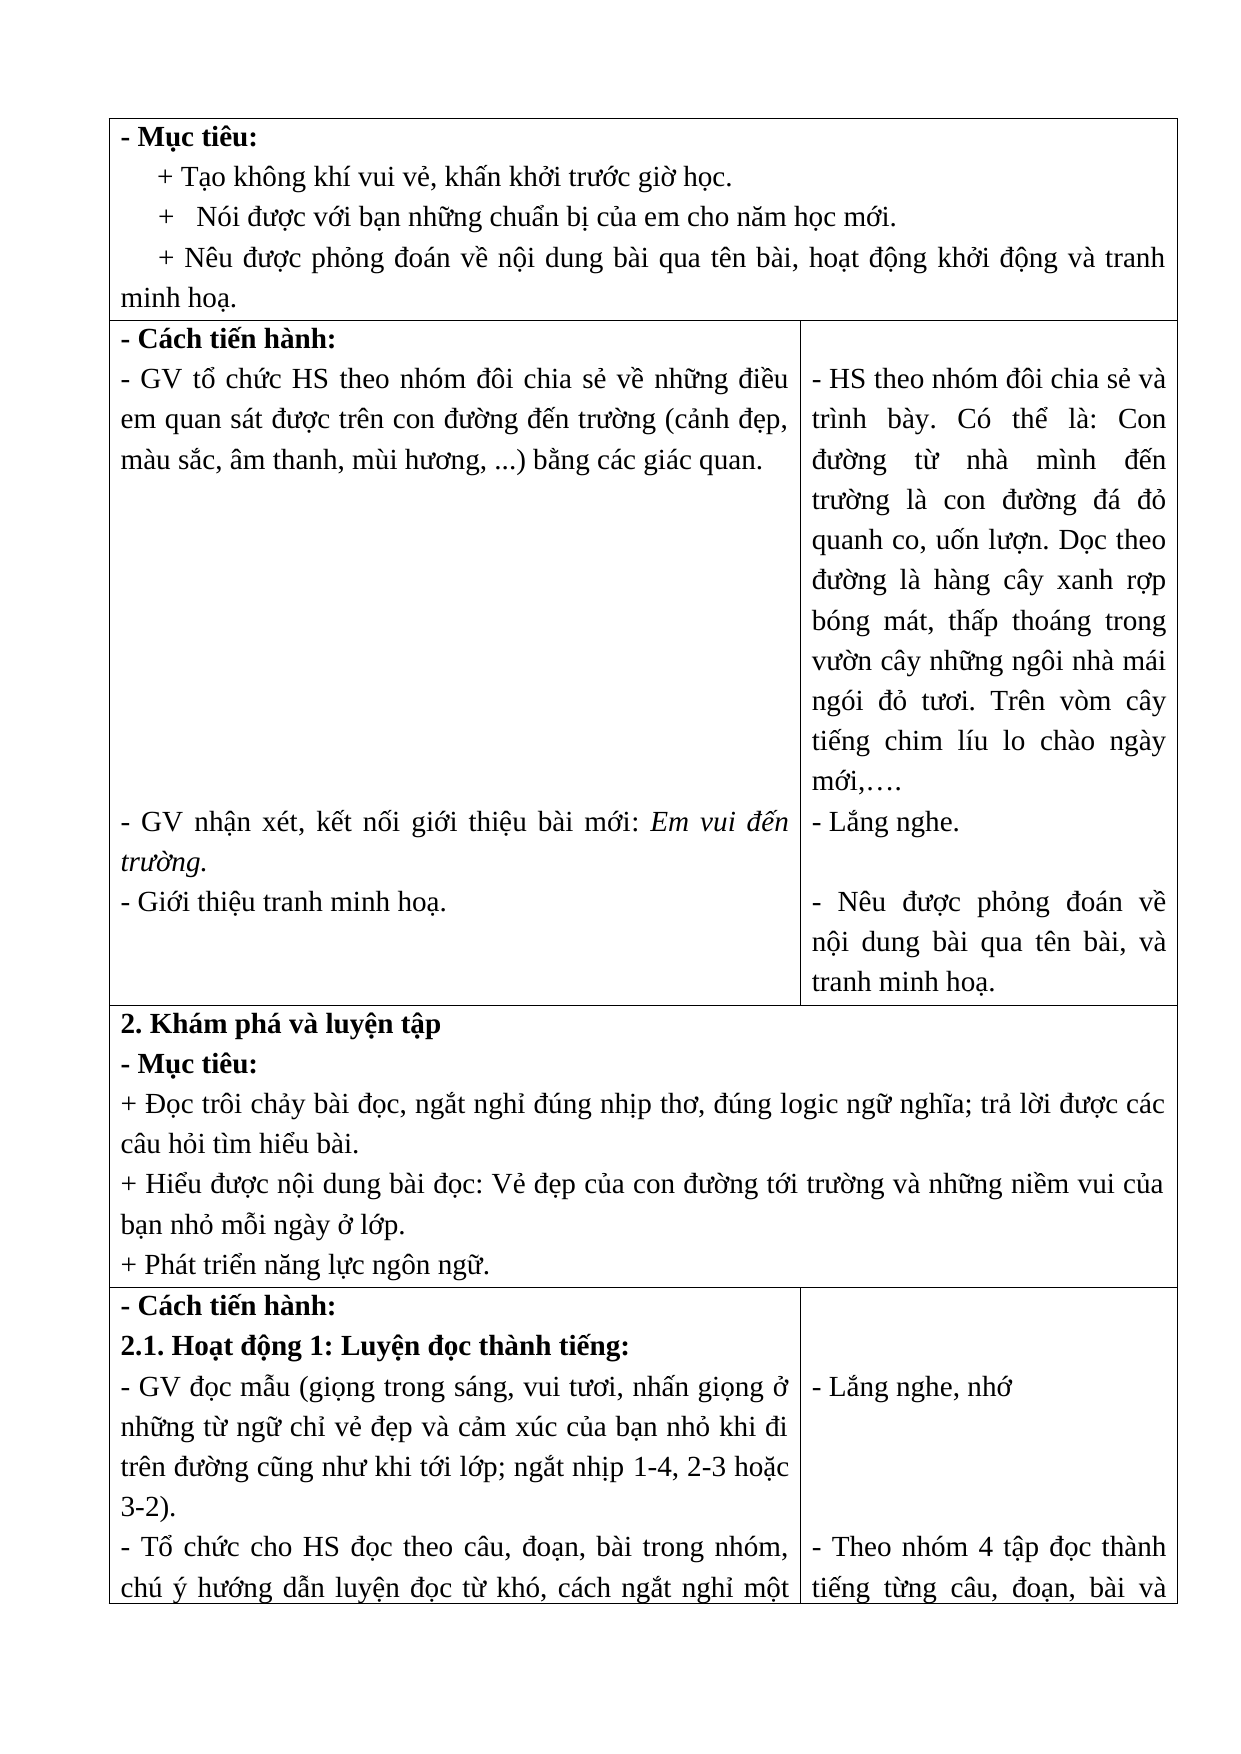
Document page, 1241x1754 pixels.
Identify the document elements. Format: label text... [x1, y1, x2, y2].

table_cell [801, 1288, 1177, 1603]
table_cell - HS theo nhóm đôi chia sẻ và trình bày. Có thể là: Con đường từ nhà mình đến trường là con đường đá đỏ quanh co, uốn lượn. Dọc theo đường là hàng cây xanh rợp bóng mát, thấp thoáng trong vườn cây những ngôi nhà mái ngói đỏ tươi. Trên vòm cây tiếng chim líu lo chào ngày mới,…. - Lắng nghe. - Nêu được phỏng đoán về nội dung bài qua tên bài, và tranh minh hoạ. [801, 321, 1177, 1005]
table_cell 2. Khám phá và luyện tập - Mục tiêu: + Đọc trôi chảy bài đọc, ngắt nghỉ đúng nhịp thơ, đúng logic ngữ nghĩa; trả lời được các câu hỏi tìm hiểu bài. + Hiểu được nội dung bài đọc: Vẻ đẹp của con đường tới trường và những niềm vui của bạn nhỏ mỗi ngày ở lớp. + Phát triển năng lực ngôn ngữ. [110, 1006, 1177, 1287]
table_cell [110, 119, 1177, 320]
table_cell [110, 1288, 800, 1603]
table_cell - Cách tiến hành: - GV tổ chức HS theo nhóm đôi chia sẻ về những điều em quan sát được trên con đường đến trường (cảnh đẹp, màu sắc, âm thanh, mùi hương, ...) bằng các giác quan. - GV nhận xét, kết nối giới thiệu bài mới: Em vui đến trường. - Giới thiệu tranh minh hoạ. [110, 321, 800, 1005]
